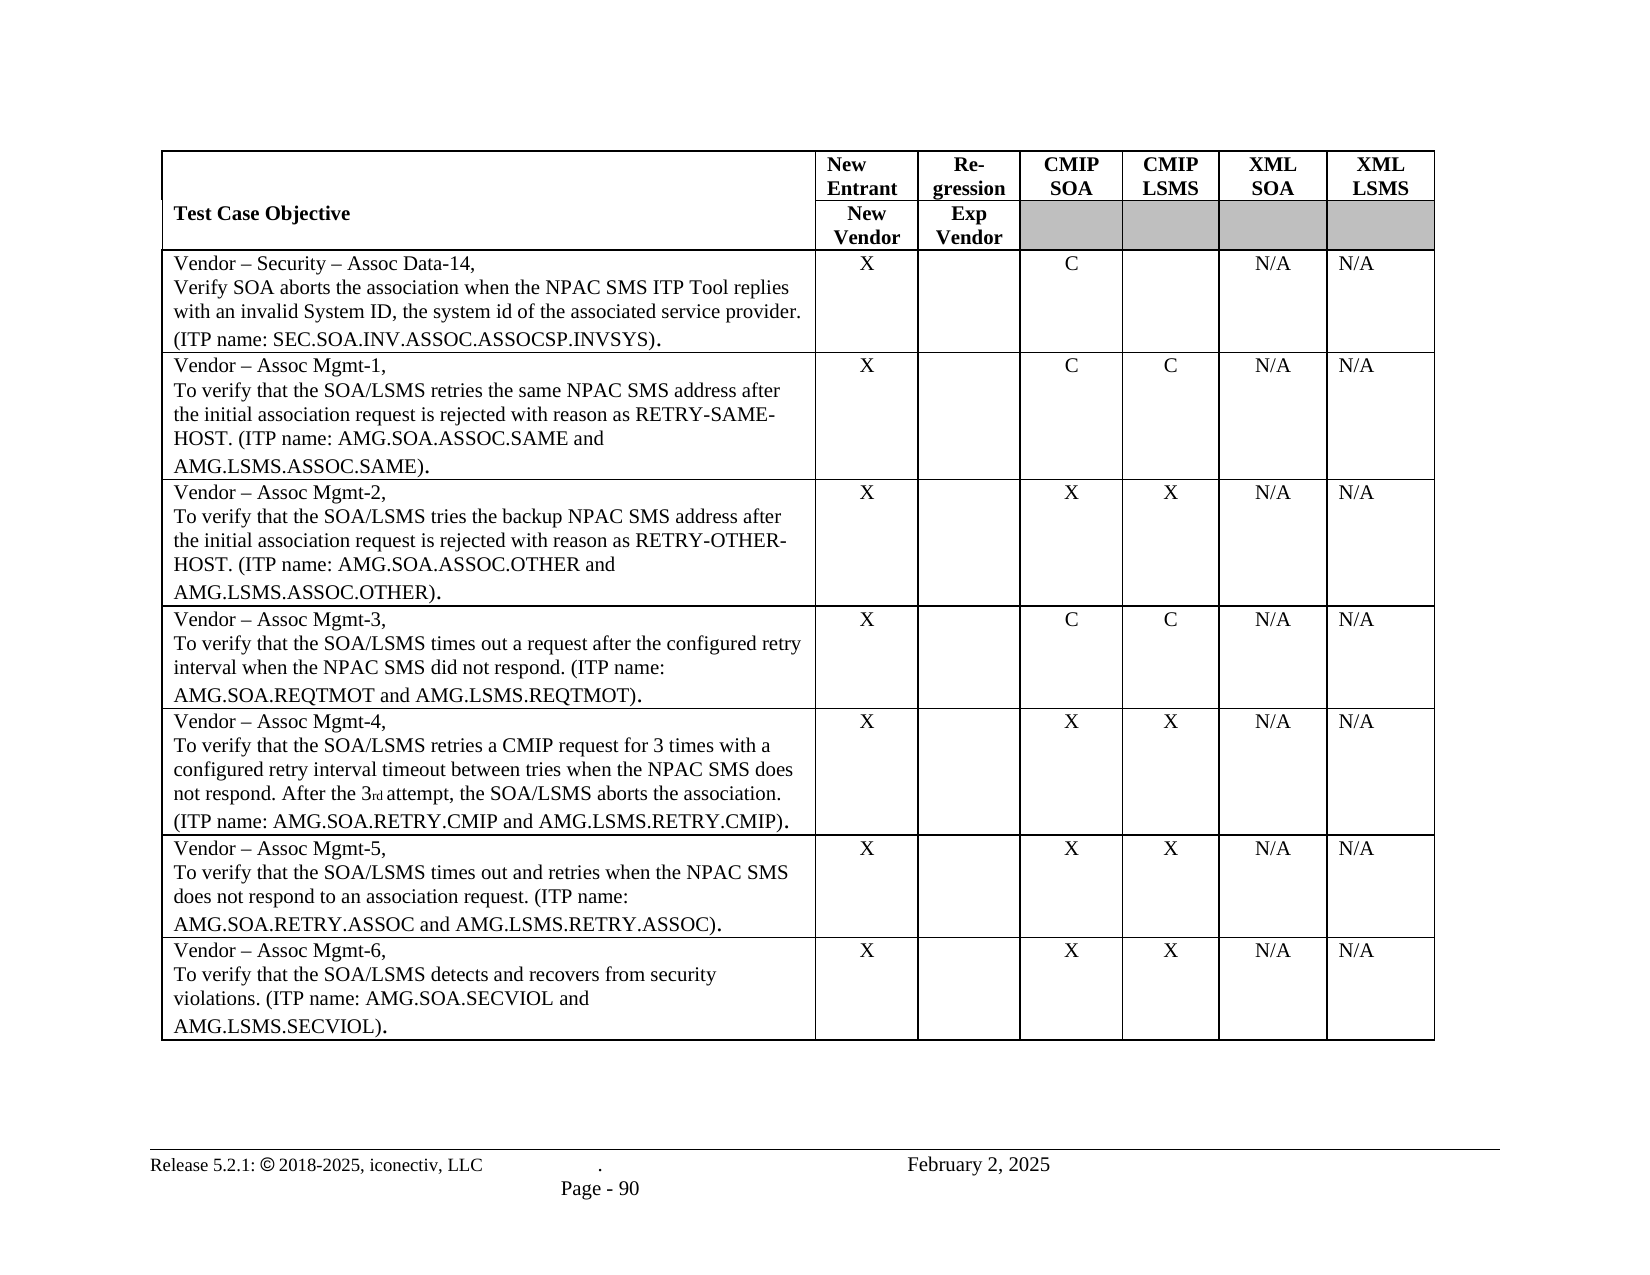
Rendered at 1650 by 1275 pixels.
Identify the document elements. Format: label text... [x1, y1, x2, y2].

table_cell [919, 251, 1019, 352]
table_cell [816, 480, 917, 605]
table_cell New Vendor [816, 201, 917, 249]
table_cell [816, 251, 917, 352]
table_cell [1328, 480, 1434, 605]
table_cell [1123, 201, 1218, 249]
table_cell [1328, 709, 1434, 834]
table_cell [1220, 201, 1326, 249]
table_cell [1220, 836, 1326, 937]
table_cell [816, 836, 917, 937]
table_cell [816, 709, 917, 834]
table_cell Test Case Objective [163, 200, 815, 249]
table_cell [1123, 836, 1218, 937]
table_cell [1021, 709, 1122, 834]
table_header CMIP LSMS [1123, 152, 1218, 200]
table_cell [1328, 201, 1434, 249]
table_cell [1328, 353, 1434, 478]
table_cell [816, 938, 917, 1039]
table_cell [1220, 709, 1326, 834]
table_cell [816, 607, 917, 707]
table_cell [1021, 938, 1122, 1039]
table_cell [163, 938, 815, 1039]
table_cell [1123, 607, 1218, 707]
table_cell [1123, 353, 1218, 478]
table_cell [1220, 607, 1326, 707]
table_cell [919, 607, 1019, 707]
table_header CMIP SOA [1021, 152, 1122, 200]
table_header New Entrant [816, 152, 917, 200]
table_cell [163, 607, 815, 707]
table_header [163, 152, 815, 200]
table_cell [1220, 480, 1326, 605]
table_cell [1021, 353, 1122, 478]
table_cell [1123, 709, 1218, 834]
table_cell Exp Vendor [919, 201, 1019, 249]
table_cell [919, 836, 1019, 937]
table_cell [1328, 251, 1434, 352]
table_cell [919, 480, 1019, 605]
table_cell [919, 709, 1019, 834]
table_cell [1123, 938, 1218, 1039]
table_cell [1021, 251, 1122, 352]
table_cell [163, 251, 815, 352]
table_cell [1021, 201, 1122, 249]
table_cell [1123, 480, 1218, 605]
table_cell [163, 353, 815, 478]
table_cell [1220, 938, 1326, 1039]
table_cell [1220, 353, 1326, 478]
table_header XML LSMS [1328, 152, 1434, 200]
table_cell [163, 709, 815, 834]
table_header Re-gression [919, 152, 1019, 200]
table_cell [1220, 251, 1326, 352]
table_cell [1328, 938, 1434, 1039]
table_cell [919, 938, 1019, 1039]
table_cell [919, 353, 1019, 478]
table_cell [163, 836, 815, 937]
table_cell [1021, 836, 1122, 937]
table_header XML SOA [1220, 152, 1326, 200]
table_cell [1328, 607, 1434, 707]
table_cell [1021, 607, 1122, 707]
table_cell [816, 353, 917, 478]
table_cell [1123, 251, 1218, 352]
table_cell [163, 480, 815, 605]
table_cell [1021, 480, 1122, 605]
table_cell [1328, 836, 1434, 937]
